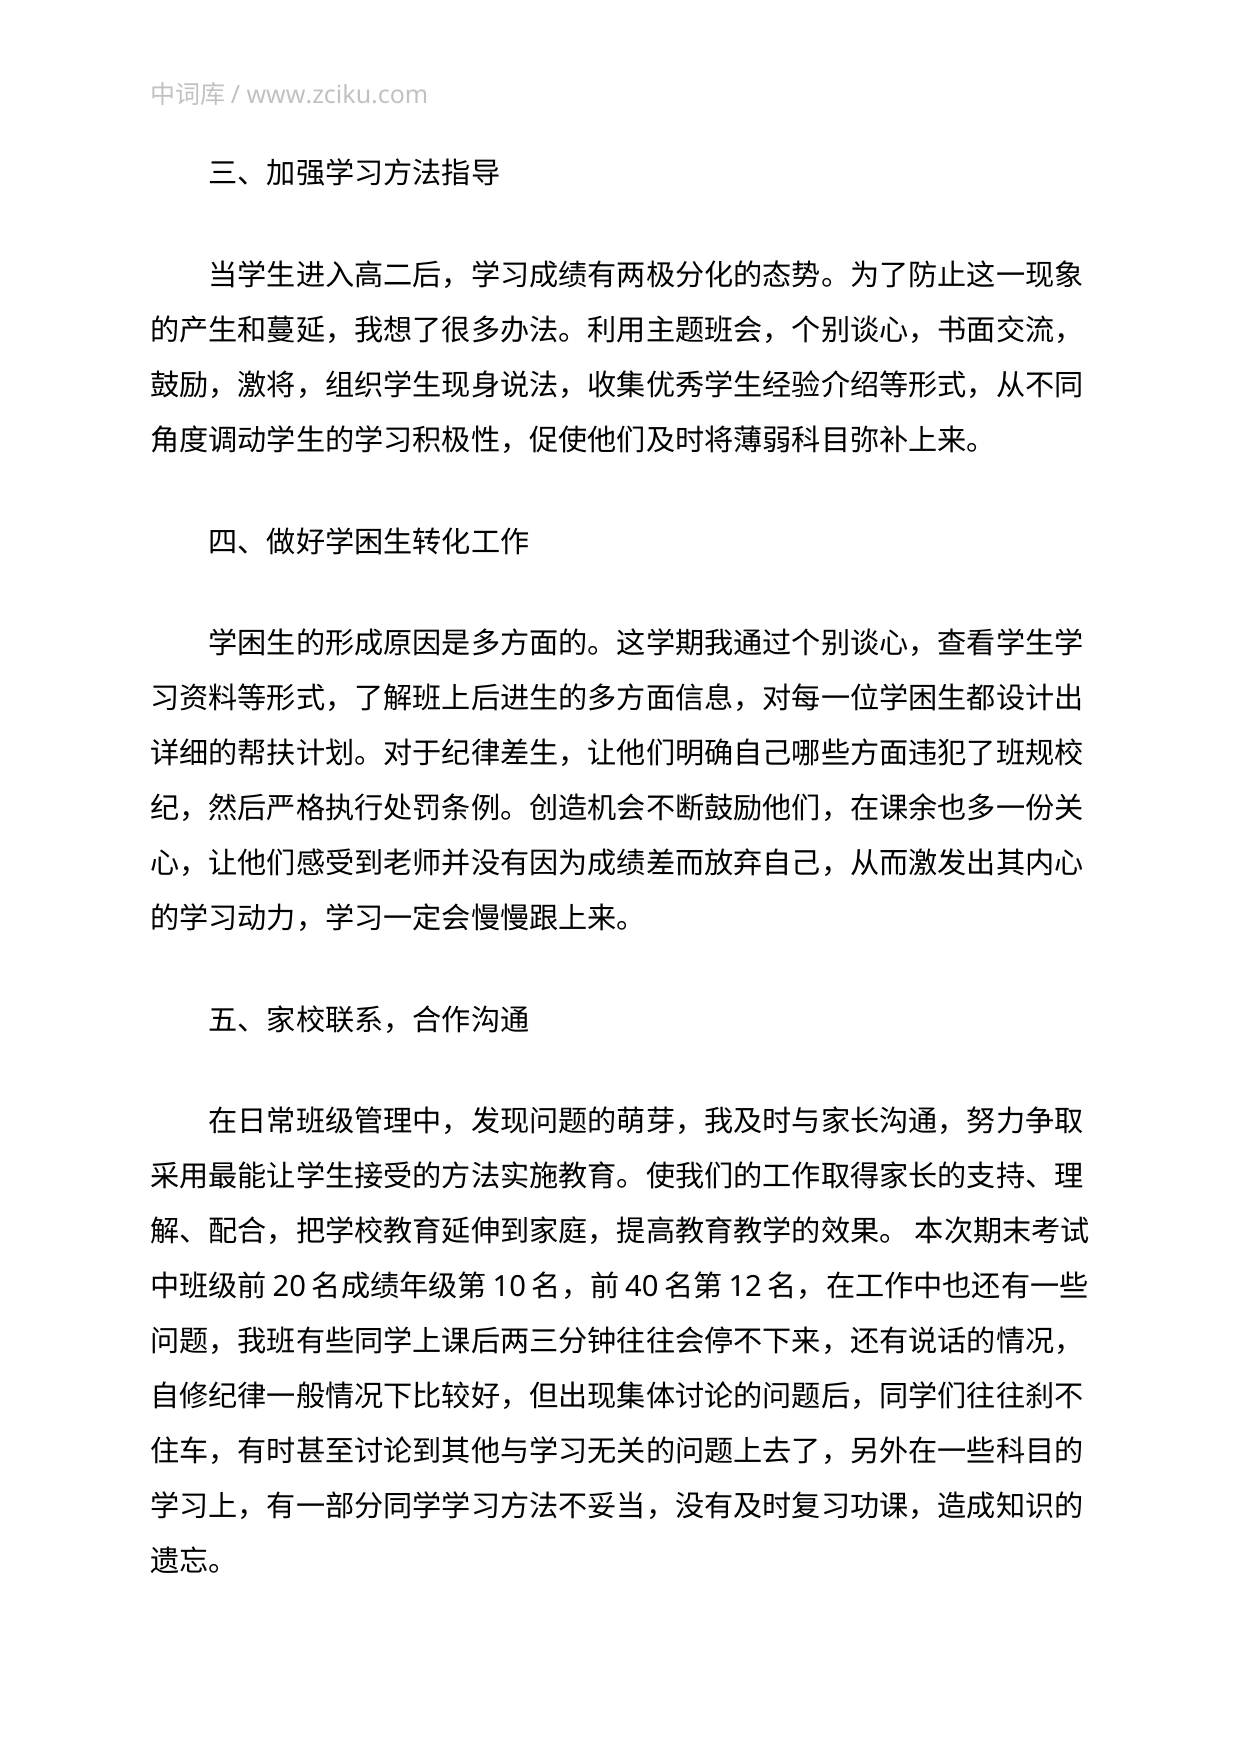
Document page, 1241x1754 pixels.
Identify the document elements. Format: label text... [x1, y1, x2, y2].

text 四、做好学困生转化工作 [150, 518, 1090, 561]
text 五、家校联系，合作沟通 [150, 996, 1090, 1038]
text 在日常班级管理中，发现问题的萌芽，我及时与家长沟通，努力争取采用最能让学生接受的方法实施教育。使我们的工作取得家长的支持、理解、配合，把学校教育延伸到家庭，提高教育教学的效果。 本次期末考试中班级前20名成绩年级第10名，前40名第12名，在工作中也还有一些问题，我班有些同学上课后两三分钟往往会停不下来，还有说话的情况，自修纪律一般情况下比较好，但出现集体讨论的问题后，同学们往往刹不住车，有时甚至讨论到其他与学习无关的问题上去了，另外在一些科目的学习上，有一部分同学学习方法不妥当，没有及时复习功课，造成知识的遗忘。 [150, 1098, 1090, 1579]
text 三、加强学习方法指导 [150, 150, 1090, 192]
text 学困生的形成原因是多方面的。这学期我通过个别谈心，查看学生学习资料等形式，了解班上后进生的多方面信息，对每一位学困生都设计出详细的帮扶计划。对于纪律差生，让他们明确自己哪些方面违犯了班规校纪，然后严格执行处罚条例。创造机会不断鼓励他们，在课余也多一份关心，让他们感受到老师并没有因为成绩差而放弃自己，从而激发出其内心的学习动力，学习一定会慢慢跟上来。 [150, 620, 1090, 937]
text 当学生进入高二后，学习成绩有两极分化的态势。为了防止这一现象的产生和蔓延，我想了很多办法。利用主题班会，个别谈心，书面交流，鼓励，激将，组织学生现身说法，收集优秀学生经验介绍等形式，从不同角度调动学生的学习积极性，促使他们及时将薄弱科目弥补上来。 [150, 252, 1090, 459]
